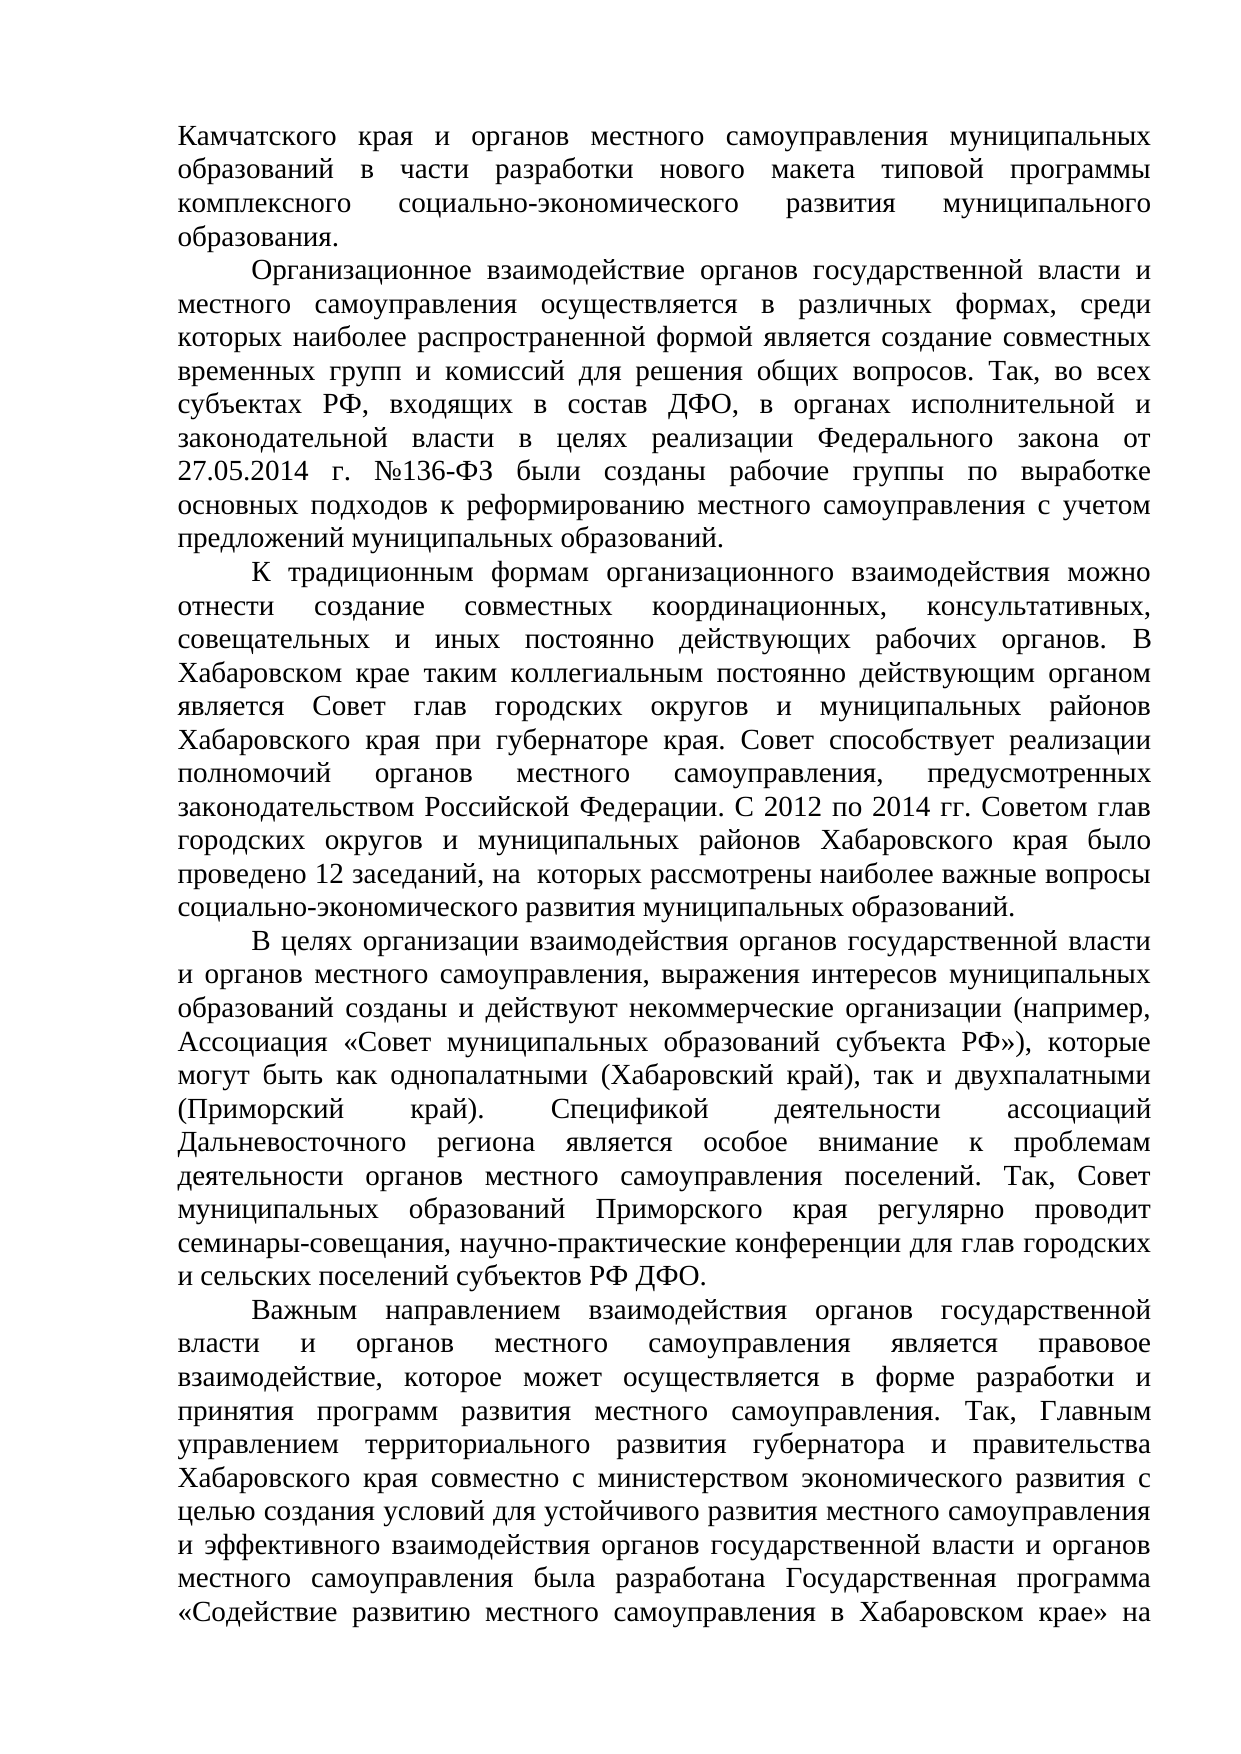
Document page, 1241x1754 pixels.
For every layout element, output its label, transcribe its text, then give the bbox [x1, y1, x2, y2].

text Организационное взаимодействие органов государственной власти и местного самоуправления осуществляется в различных формах, среди которых наиболее распространенной формой является создание совместных временных групп и комиссий для решения общих вопросов. Так, во всех субъектах РФ, входящих в состав ДФО, в органах исполнительной и законодательной власти в целях реализации Федерального закона от 27.05.2014 г. №136-ФЗ были созданы рабочие группы по выработке основных подходов к реформированию местного самоуправления с учетом предложений муниципальных образований. [177, 252, 1152, 554]
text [177, 1292, 1152, 1627]
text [177, 118, 1152, 252]
text В целях организации взаимодействия органов государственной власти и органов местного самоуправления, выражения интересов муниципальных образований созданы и действуют некоммерческие организации (например, Ассоциация «Совет муниципальных образований субъекта РФ»), которые могут быть как однопалатными (Хабаровский край), так и двухпалатными (Приморский край). Спецификой деятельности ассоциаций Дальневосточного региона является особое внимание к проблемам деятельности органов местного самоуправления поселений. Так, Совет муниципальных образований Приморского края регулярно проводит семинары-совещания, научно-практические конференции для глав городских и сельских поселений субъектов РФ ДФО. [177, 923, 1152, 1292]
text К традиционным формам организационного взаимодействия можно отнести создание совместных координационных, консультативных, совещательных и иных постоянно действующих рабочих органов. В Хабаровском крае таким коллегиальным постоянно действующим органом является Совет глав городских округов и муниципальных районов Хабаровского края при губернаторе края. Совет способствует реализации полномочий органов местного самоуправления, предусмотренных законодательством Российской Федерации. С 2012 по 2014 гг. Советом глав городских округов и муниципальных районов Хабаровского края было проведено 12 заседаний, на которых рассмотрены наиболее важные вопросы социально-экономического развития муниципальных образований. [177, 554, 1152, 923]
